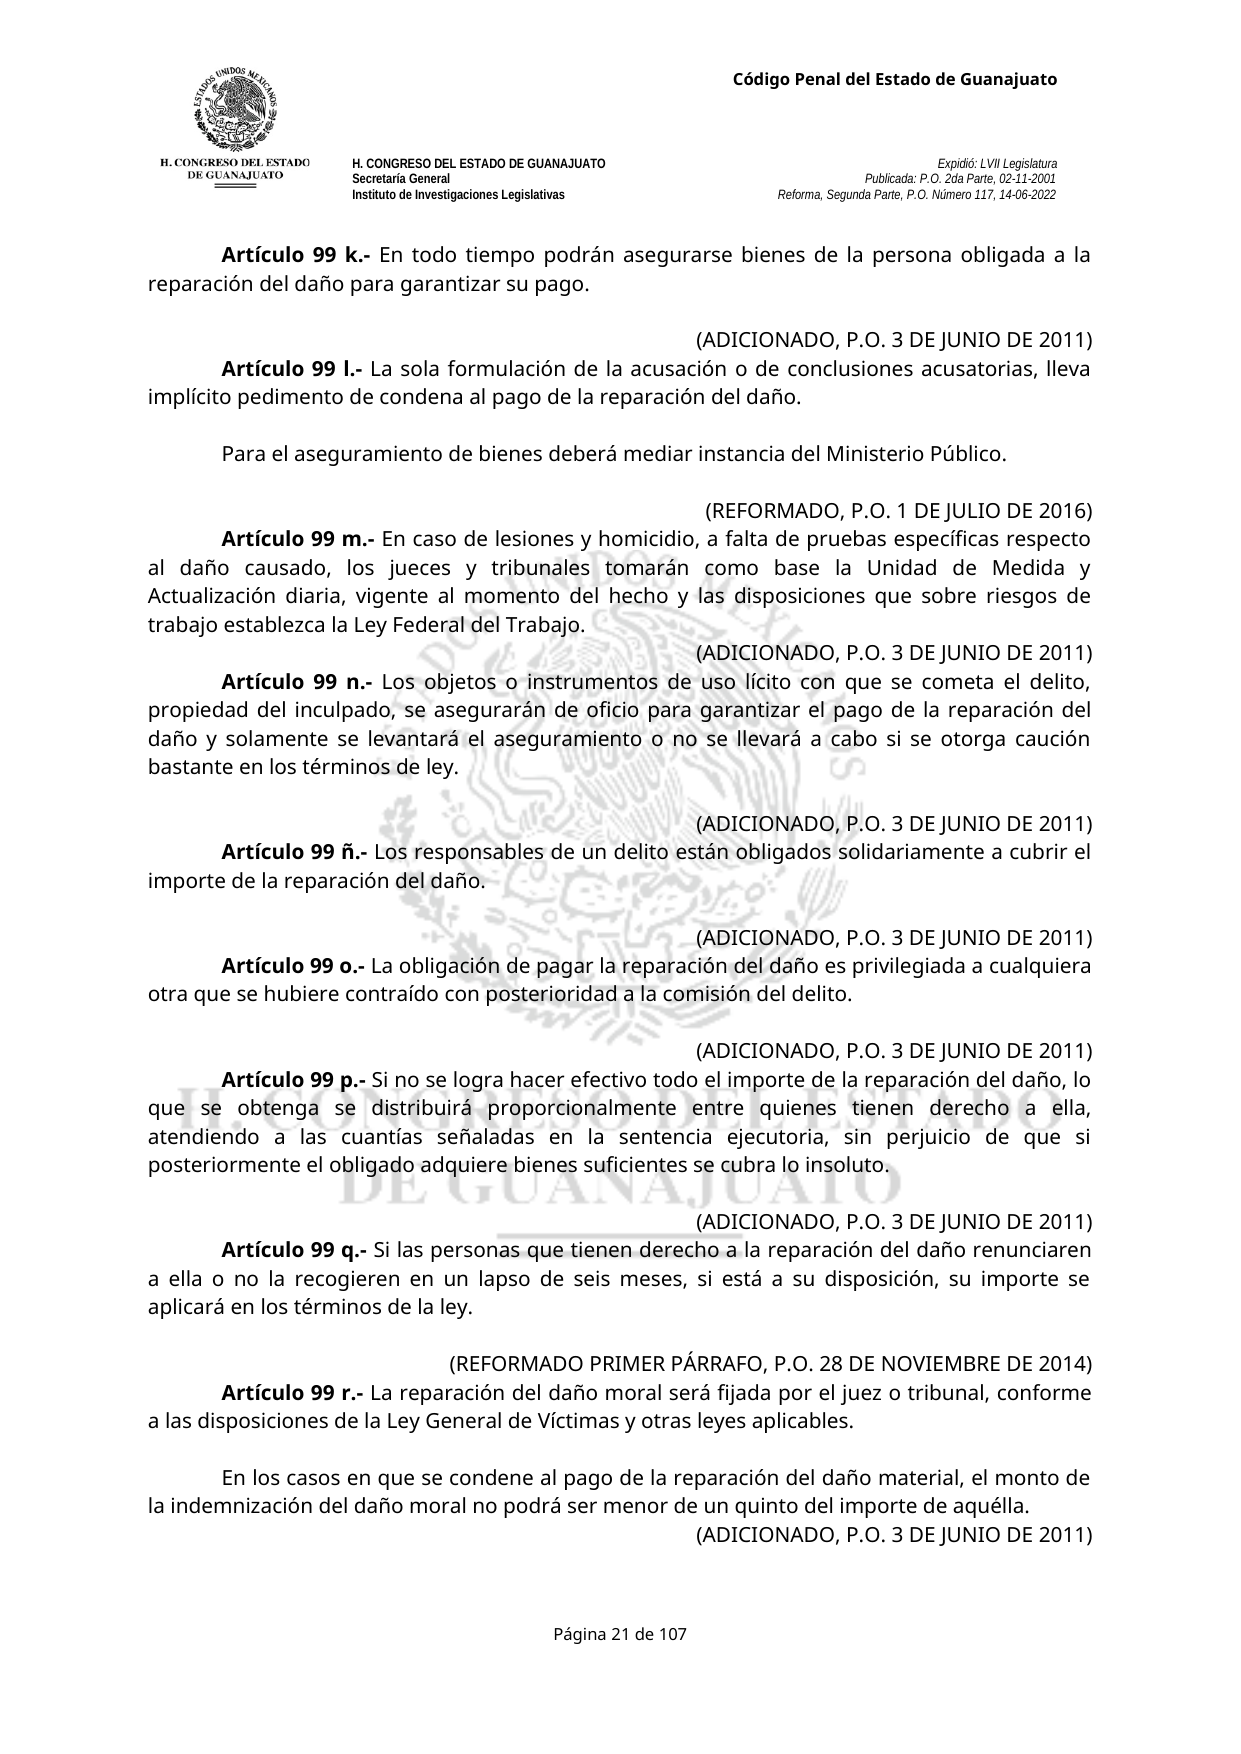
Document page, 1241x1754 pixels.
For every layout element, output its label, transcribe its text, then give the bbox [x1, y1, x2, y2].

text Artículo 99 k.- En todo tiempo podrán asegurarse bienes de la persona obligada a la reparación del daño para garantizar su pago. [148, 240, 1092, 297]
text (ADICIONADO, P.O. 3 DE JUNIO DE 2011) [148, 809, 1092, 837]
text (ADICIONADO, P.O. 3 DE JUNIO DE 2011) [148, 638, 1092, 667]
text (ADICIONADO, P.O. 3 DE JUNIO DE 2011) [148, 1207, 1092, 1236]
text (ADICIONADO, P.O. 3 DE JUNIO DE 2011) [148, 326, 1092, 354]
picture [160, 67, 310, 194]
text (ADICIONADO, P.O. 3 DE JUNIO DE 2011) [148, 923, 1092, 951]
text (REFORMADO, P.O. 1 DE JULIO DE 2016) [148, 496, 1092, 524]
text Artículo 99 l.- La sola formulación de la acusación o de conclusiones acusatorias, lleva implícito pedimento de condena al pago de la reparación del daño. [148, 354, 1092, 411]
text Artículo 99 o.- La obligación de pagar la reparación del daño es privilegiada a cualquiera otra que se hubiere contraído con posterioridad a la comisión del delito. [148, 951, 1092, 1008]
text (REFORMADO PRIMER PÁRRAFO, P.O. 28 DE NOVIEMBRE DE 2014) [148, 1349, 1092, 1378]
text (ADICIONADO, P.O. 3 DE JUNIO DE 2011) [148, 1036, 1092, 1065]
text Artículo 99 p.- Si no se logra hacer efectivo todo el importe de la reparación del daño, lo que se obtenga se distribuirá proporcionalmente entre quienes tienen derecho a ella, atendiendo a las cuantías señaladas en la sentencia ejecutoria, sin perjuicio de que si posteriormente el obligado adquiere bienes suficientes se cubra lo insoluto. [148, 1065, 1092, 1179]
text Artículo 99 ñ.- Los responsables de un delito están obligados solidariamente a cubrir el importe de la reparación del daño. [148, 837, 1092, 894]
text Para el aseguramiento de bienes deberá mediar instancia del Ministerio Público. [148, 439, 1092, 468]
text En los casos en que se condene al pago de la reparación del daño material, el monto de la indemnización del daño moral no podrá ser menor de un quinto del importe de aquélla. [148, 1463, 1092, 1520]
text Artículo 99 m.- En caso de lesiones y homicidio, a falta de pruebas específicas respecto al daño causado, los jueces y tribunales tomarán como base la Unidad de Medida y Actualización diaria, vigente al momento del hecho y las disposiciones que sobre riesgos de trabajo establezca la Ley Federal del Trabajo. [148, 524, 1092, 638]
text Artículo 99 n.- Los objetos o instrumentos de uso lícito con que se cometa el delito, propiedad del inculpado, se asegurarán de oficio para garantizar el pago de la reparación del daño y solamente se levantará el aseguramiento o no se llevará a cabo si se otorga caución bastante en los términos de ley. [148, 667, 1092, 781]
text Artículo 99 q.- Si las personas que tienen derecho a la reparación del daño renunciaren a ella o no la recogieren en un lapso de seis meses, si está a su disposición, su importe se aplicará en los términos de la ley. [148, 1236, 1092, 1321]
text Artículo 99 r.- La reparación del daño moral será fijada por el juez o tribunal, conforme a las disposiciones de la Ley General de Víctimas y otras leyes aplicables. [148, 1378, 1092, 1434]
text (ADICIONADO, P.O. 3 DE JUNIO DE 2011) [148, 1520, 1092, 1548]
